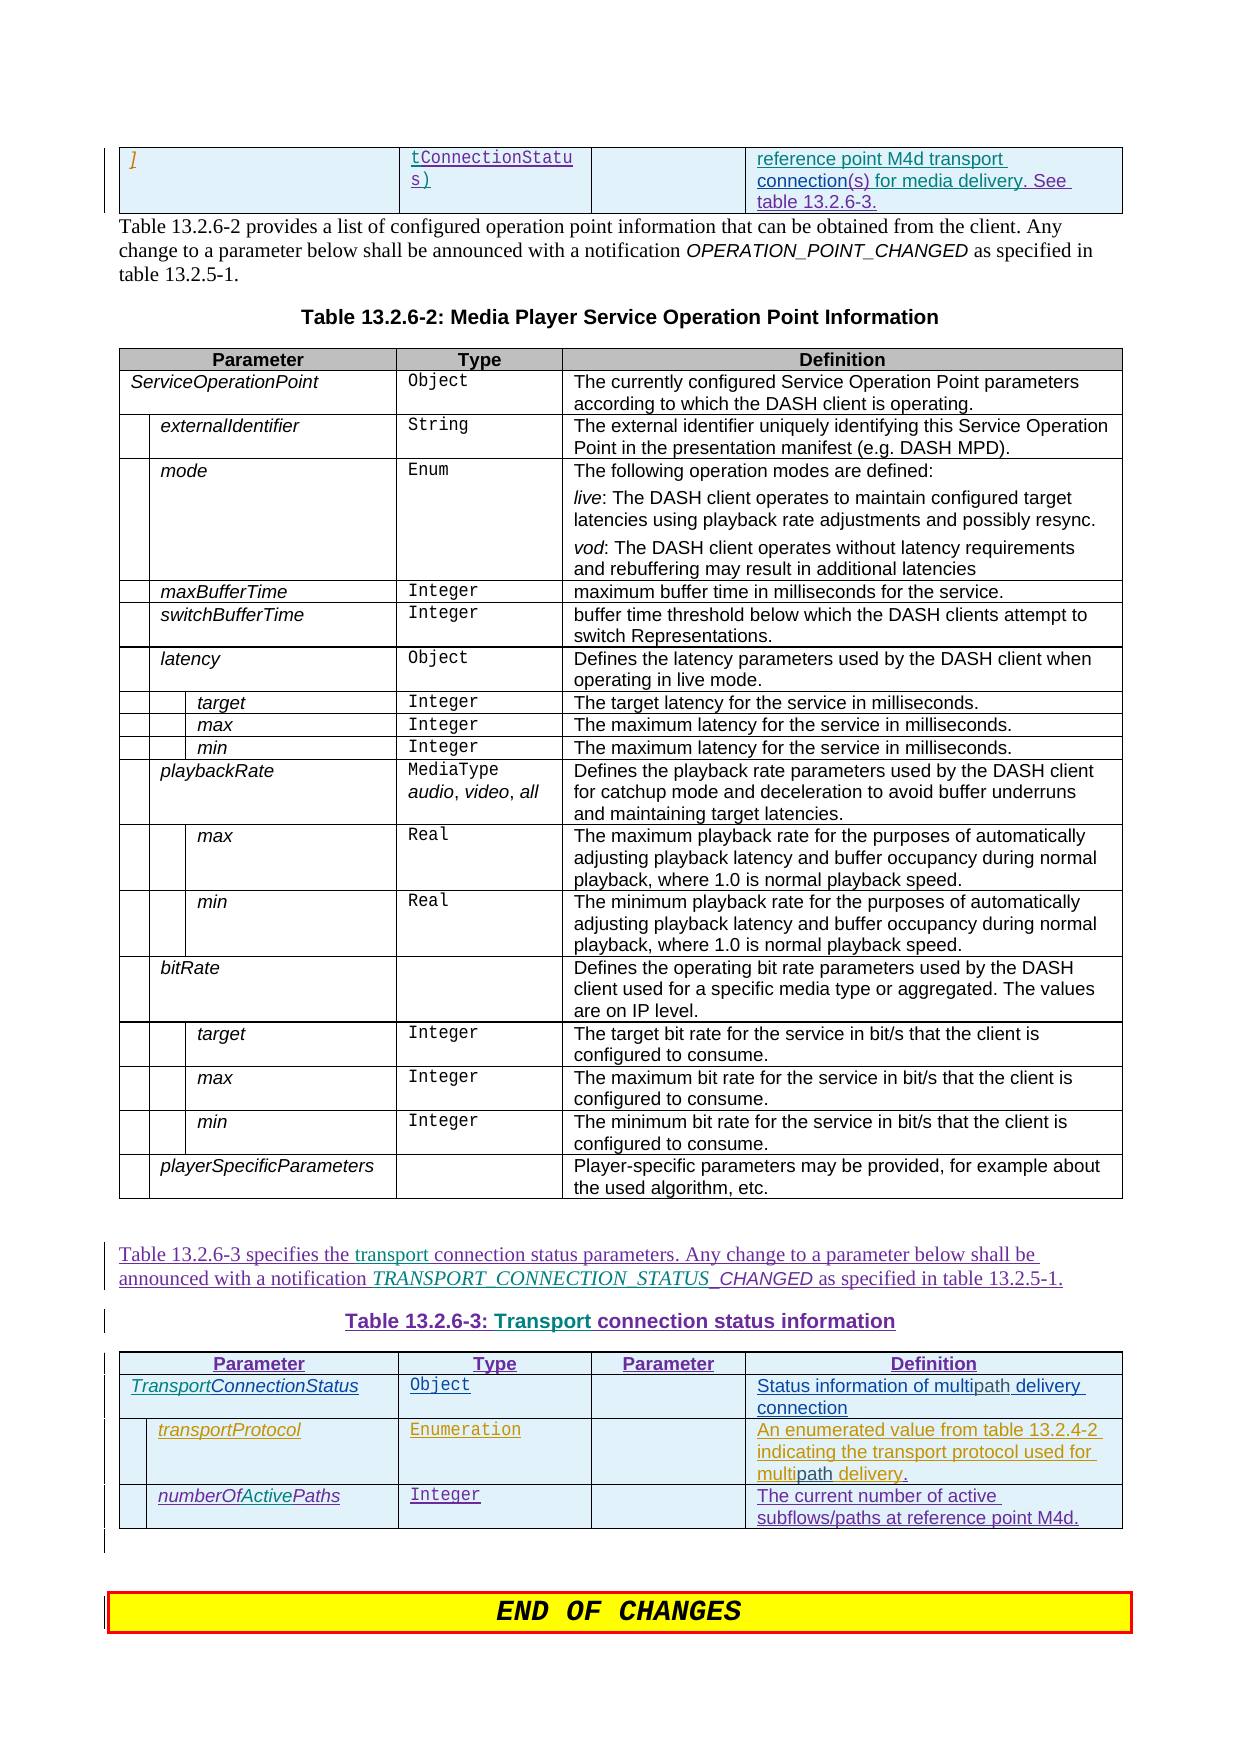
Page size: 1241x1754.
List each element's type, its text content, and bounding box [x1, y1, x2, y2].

table_cell [397, 1155, 562, 1198]
table_cell [120, 1067, 149, 1110]
table_cell Object [397, 371, 562, 414]
table_cell [120, 1155, 149, 1198]
table_cell [120, 891, 149, 956]
table_cell Integer [397, 714, 562, 736]
table_cell Integer [397, 581, 562, 602]
table_cell max [186, 714, 396, 736]
table_cell playbackRate [150, 760, 396, 824]
text Table 13.2.6-2 provides a list of configured operation point information that can be obtained from the client. Any change to a parameter below shall be announced with a notification OPERATION_POINT_CHANGED as specified in table 13.2.5-1. [118, 214, 1122, 286]
table_cell min [186, 737, 396, 758]
table_cell The maximum bit rate for the service in bit/s that the client is configured to consume. [563, 1067, 1122, 1110]
table_cell Integer [397, 603, 562, 646]
table_cell maximum buffer time in milliseconds for the service. [563, 581, 1122, 602]
table_cell [397, 957, 562, 1021]
table_cell maxBufferTime [150, 581, 396, 602]
table_cell [120, 581, 149, 602]
table_cell Defines the latency parameters used by the DASH client when operating in live mode. [563, 648, 1122, 691]
table_cell The maximum latency for the service in milliseconds. [563, 737, 1122, 758]
table_cell The minimum bit rate for the service in bit/s that the client is configured to consume. [563, 1111, 1122, 1154]
table_cell switchBufferTime [150, 603, 396, 646]
table_cell playerSpecificParameters [150, 1155, 396, 1198]
table_cell Enum [397, 459, 562, 580]
table_cell The maximum playback rate for the purposes of automatically adjusting playback latency and buffer occupancy during normal playback, where 1.0 is normal playback speed. [563, 825, 1122, 890]
table_cell The minimum playback rate for the purposes of automatically adjusting playback latency and buffer occupancy during normal playback, where 1.0 is normal playback speed. [563, 891, 1122, 956]
table_cell Defines the playback rate parameters used by the DASH client for catchup mode and deceleration to avoid buffer underruns and maintaining target latencies. [563, 760, 1122, 824]
table_cell Integer [397, 1111, 562, 1154]
text end of CHANGEs [110, 1594, 1130, 1631]
table_cell Integer [397, 692, 562, 713]
table_cell [120, 648, 149, 691]
table_cell bitRate [150, 957, 396, 1021]
table_header Type [397, 349, 562, 370]
table_cell max [186, 825, 396, 890]
table_cell The maximum latency for the service in milliseconds. [563, 714, 1122, 736]
table_header Definition [563, 349, 1122, 370]
table_cell [150, 714, 185, 736]
table_cell buffer time threshold below which the DASH clients attempt to switch Representations. [563, 603, 1122, 646]
table_cell [120, 1023, 149, 1066]
table_cell Real [397, 891, 562, 956]
table_cell Integer [397, 1067, 562, 1110]
table_cell externalIdentifier [150, 415, 396, 458]
table_cell The target bit rate for the service in bit/s that the client is configured to consume. [563, 1023, 1122, 1066]
table_cell [150, 692, 185, 713]
table_cell target [186, 1023, 396, 1066]
table_cell Object [397, 648, 562, 691]
table_cell mode [150, 459, 396, 580]
table_header Parameter [120, 349, 396, 370]
table_cell MediaType audio, video, all [397, 760, 562, 824]
text Table 13.2.6-2: Media Player Service Operation Point Information [118, 305, 1122, 329]
table_cell [120, 737, 149, 758]
table_cell Defines the operating bit rate parameters used by the DASH client used for a specific media type or aggregated. The values are on IP level. [563, 957, 1122, 1021]
table_cell [120, 825, 149, 890]
table_cell [150, 1067, 185, 1110]
table_cell [120, 415, 149, 458]
table_cell String [397, 415, 562, 458]
table_cell Player-specific parameters may be provided, for example about the used algorithm, etc. [563, 1155, 1122, 1198]
table_cell [150, 1023, 185, 1066]
table_cell The following operation modes are defined: live: The DASH client operates to maintain configured target latencies using playback rate adjustments and possibly resync. vod: The DASH client operates without latency requirements and rebuffering may result in additional latencies [563, 459, 1122, 580]
table_cell min [186, 891, 396, 956]
table_cell latency [150, 648, 396, 691]
table_cell [150, 737, 185, 758]
table_cell The currently configured Service Operation Point parameters according to which the DASH client is operating. [563, 371, 1122, 414]
table_cell [120, 692, 149, 713]
table_cell target [186, 692, 396, 713]
table_cell [120, 1111, 149, 1154]
table_cell [120, 957, 149, 1021]
table_cell The target latency for the service in milliseconds. [563, 692, 1122, 713]
table_cell [120, 603, 149, 646]
table_cell Integer [397, 1023, 562, 1066]
table_cell max [186, 1067, 396, 1110]
table_cell [120, 459, 149, 580]
table_cell ServiceOperationPoint [120, 371, 396, 414]
table_cell Integer [397, 737, 562, 758]
table_cell [150, 825, 185, 890]
table_cell [120, 714, 149, 736]
table_cell [150, 891, 185, 956]
table_cell [150, 1111, 185, 1154]
table_cell min [186, 1111, 396, 1154]
table_cell The external identifier uniquely identifying this Service Operation Point in the presentation manifest (e.g. DASH MPD). [563, 415, 1122, 458]
table_cell Real [397, 825, 562, 890]
table_cell [120, 760, 149, 824]
